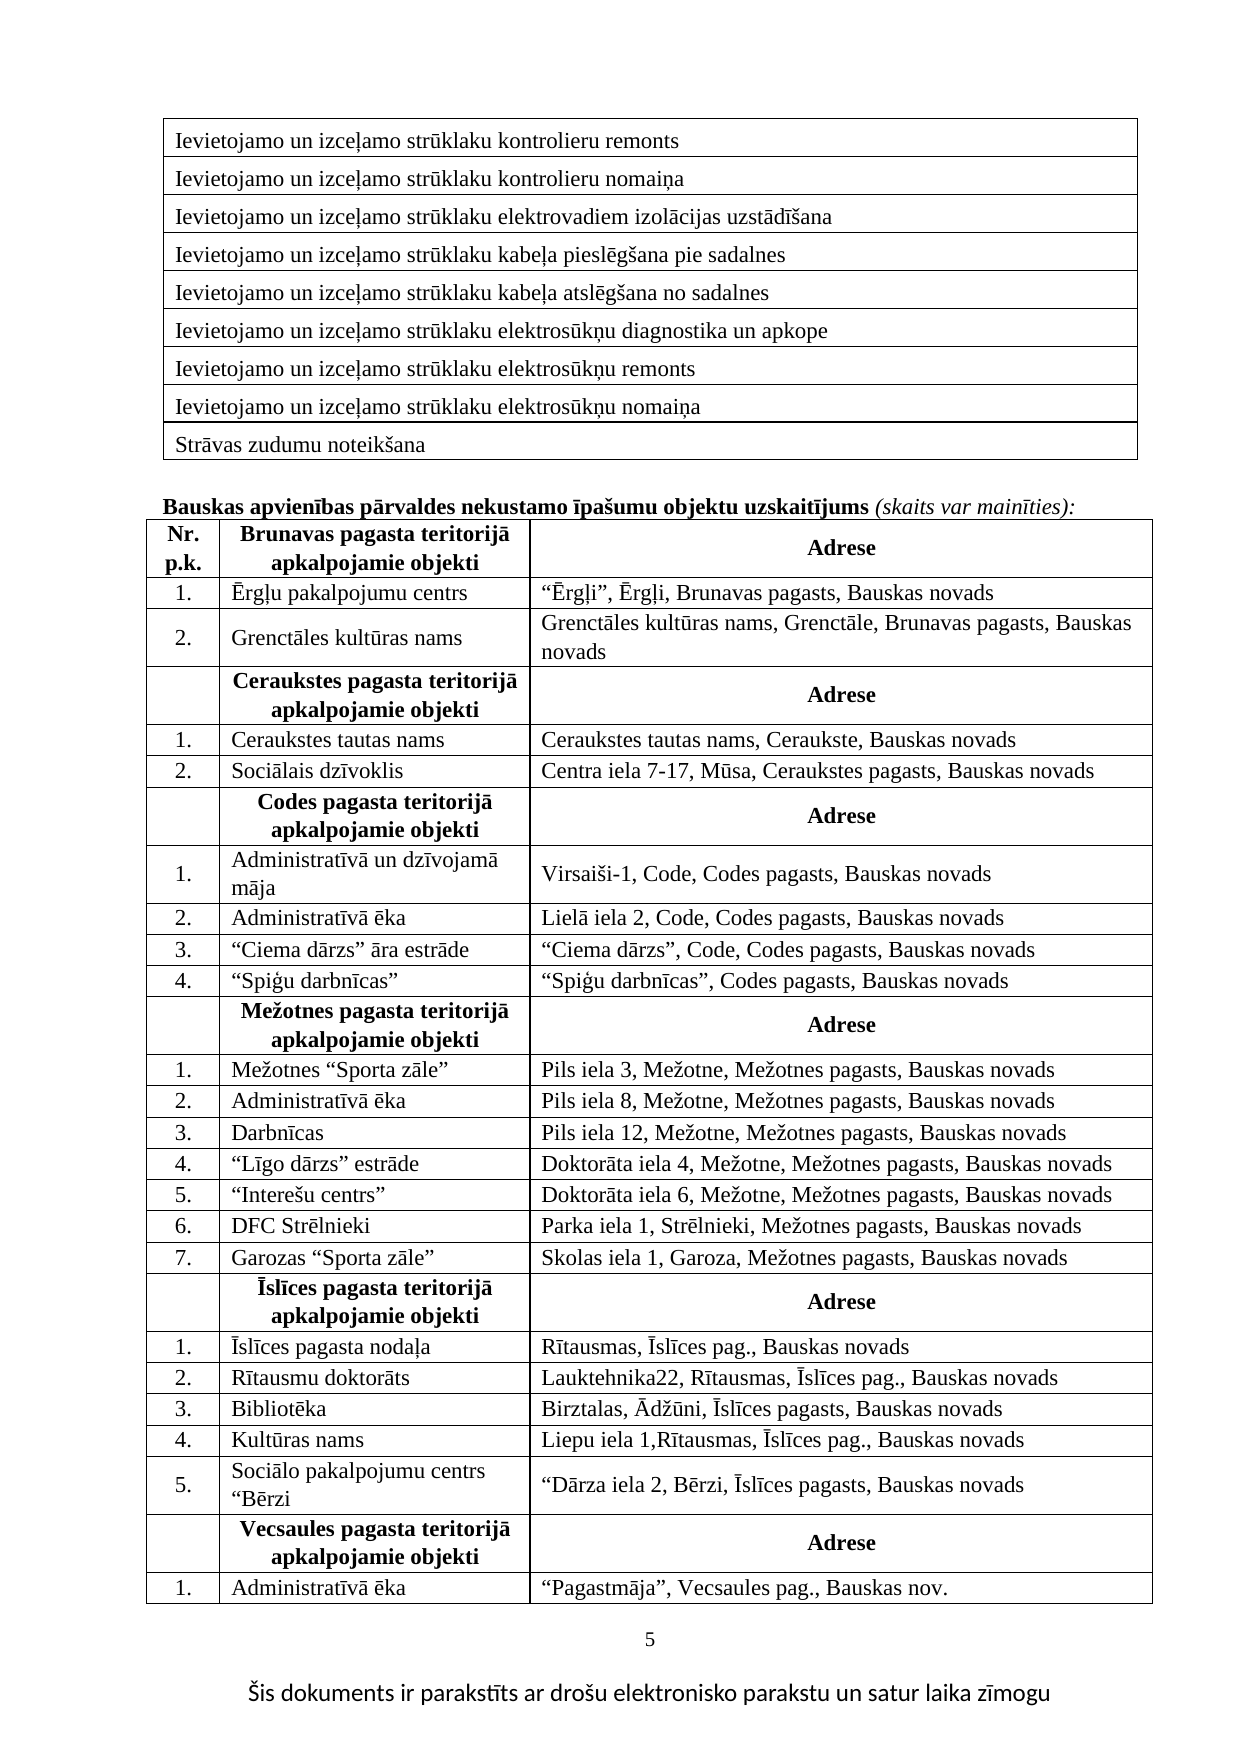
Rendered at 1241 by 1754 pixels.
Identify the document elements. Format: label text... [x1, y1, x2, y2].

table_cell Rītausmas, Īslīces pag., Bauskas novads [531, 1332, 1152, 1362]
table_cell “Interešu centrs” [220, 1180, 529, 1210]
table_cell 1. [147, 1332, 219, 1362]
table_cell Lauktehnika22, Rītausmas, Īslīces pag., Bauskas novads [531, 1363, 1152, 1393]
table_cell Sociālo pakalpojumu centrs “Bērzi [220, 1457, 529, 1514]
table_cell 3. [147, 1394, 219, 1424]
table_cell [147, 667, 219, 724]
table_cell Ievietojamo un izceļamo strūklaku elektrosūkņu nomaiņa [164, 385, 1137, 421]
table_cell Adrese [531, 1515, 1152, 1572]
table_cell Codes pagasta teritorijā apkalpojamie objekti [220, 788, 529, 844]
table_cell Bibliotēka [220, 1394, 529, 1424]
table_cell Grenctāles kultūras nams, Grenctāle, Brunavas pagasts, Bauskas novads [531, 609, 1152, 666]
table_cell [147, 1515, 219, 1572]
table_cell Administratīvā ēka [220, 1086, 529, 1117]
table_cell “Spiģu darbnīcas”, Codes pagasts, Bauskas novads [531, 966, 1152, 996]
table_cell Adrese [531, 1274, 1152, 1331]
table_cell 1. [147, 1055, 219, 1085]
table_cell Grenctāles kultūras nams [220, 609, 529, 666]
table_cell “Ciema dārzs” āra estrāde [220, 935, 529, 965]
table_cell 5. [147, 1180, 219, 1210]
table_header Adrese [531, 520, 1152, 577]
table_cell Garozas “Sporta zāle” [220, 1243, 529, 1273]
table_cell 4. [147, 966, 219, 996]
table_cell Ievietojamo un izceļamo strūklaku kabeļa pieslēgšana pie sadalnes [164, 233, 1137, 270]
table_cell Administratīvā ēka [220, 904, 529, 934]
table_header Nr. p.k. [147, 520, 219, 577]
table_cell [147, 788, 219, 844]
table_cell 6. [147, 1211, 219, 1242]
table_cell Skolas iela 1, Garoza, Mežotnes pagasts, Bauskas novads [531, 1243, 1152, 1273]
table_cell Īslīces pagasta teritorijā apkalpojamie objekti [220, 1274, 529, 1331]
table_cell Kultūras nams [220, 1426, 529, 1456]
table_cell Sociālais dzīvoklis [220, 756, 529, 787]
table_cell Administratīvā ēka [220, 1573, 529, 1603]
table_cell “Pagastmāja”, Vecsaules pag., Bauskas nov. [531, 1573, 1152, 1603]
table_cell Virsaiši-1, Code, Codes pagasts, Bauskas novads [531, 846, 1152, 902]
table_cell Liepu iela 1,Rītausmas, Īslīces pag., Bauskas novads [531, 1426, 1152, 1456]
table_cell 2. [147, 756, 219, 787]
table_cell Ievietojamo un izceļamo strūklaku kontrolieru remonts [164, 119, 1137, 156]
table_cell 3. [147, 1118, 219, 1148]
table_cell Birztalas, Ādžūni, Īslīces pagasts, Bauskas novads [531, 1394, 1152, 1424]
table_cell DFC Strēlnieki [220, 1211, 529, 1242]
table_cell 4. [147, 1149, 219, 1179]
table_cell 1. [147, 1573, 219, 1603]
table_cell Ievietojamo un izceļamo strūklaku elektrosūkņu diagnostika un apkope [164, 309, 1137, 346]
table_cell 7. [147, 1243, 219, 1273]
table_cell Pils iela 12, Mežotne, Mežotnes pagasts, Bauskas novads [531, 1118, 1152, 1148]
table_cell Doktorāta iela 6, Mežotne, Mežotnes pagasts, Bauskas novads [531, 1180, 1152, 1210]
text Bauskas apvienības pārvaldes nekustamo īpašumu objektu uzskaitījums (skaits var mainīties): [162, 493, 1137, 519]
table_cell [147, 997, 219, 1054]
table_cell “Dārza iela 2, Bērzi, Īslīces pagasts, Bauskas novads [531, 1457, 1152, 1514]
table_cell 2. [147, 1086, 219, 1117]
table_cell “Ciema dārzs”, Code, Codes pagasts, Bauskas novads [531, 935, 1152, 965]
table_cell Ievietojamo un izceļamo strūklaku kontrolieru nomaiņa [164, 157, 1137, 194]
table_cell 2. [147, 1363, 219, 1393]
table_cell Doktorāta iela 4, Mežotne, Mežotnes pagasts, Bauskas novads [531, 1149, 1152, 1179]
table_cell Administratīvā un dzīvojamā māja [220, 846, 529, 902]
table_header Brunavas pagasta teritorijā apkalpojamie objekti [220, 520, 529, 577]
table_cell “Spiģu darbnīcas” [220, 966, 529, 996]
table_cell 5. [147, 1457, 219, 1514]
table_cell Centra iela 7-17, Mūsa, Ceraukstes pagasts, Bauskas novads [531, 756, 1152, 787]
table_cell Darbnīcas [220, 1118, 529, 1148]
table_cell Adrese [531, 667, 1152, 724]
table_cell Adrese [531, 788, 1152, 844]
table_cell 2. [147, 904, 219, 934]
table_cell 2. [147, 609, 219, 666]
table_cell “Līgo dārzs” estrāde [220, 1149, 529, 1179]
table_cell Ērgļu pakalpojumu centrs [220, 578, 529, 608]
table_cell Vecsaules pagasta teritorijā apkalpojamie objekti [220, 1515, 529, 1572]
table_cell 4. [147, 1426, 219, 1456]
table_cell 1. [147, 846, 219, 902]
table_cell Ceraukstes tautas nams [220, 725, 529, 755]
table_cell 3. [147, 935, 219, 965]
table_cell Strāvas zudumu noteikšana [164, 423, 1137, 459]
table_cell Rītausmu doktorāts [220, 1363, 529, 1393]
table_cell Pils iela 3, Mežotne, Mežotnes pagasts, Bauskas novads [531, 1055, 1152, 1085]
table_cell Mežotnes pagasta teritorijā apkalpojamie objekti [220, 997, 529, 1054]
table_cell Mežotnes “Sporta zāle” [220, 1055, 529, 1085]
table_cell Lielā iela 2, Code, Codes pagasts, Bauskas novads [531, 904, 1152, 934]
table_cell 1. [147, 578, 219, 608]
table_cell [147, 1274, 219, 1331]
table_cell 1. [147, 725, 219, 755]
table_cell Ievietojamo un izceļamo strūklaku elektrovadiem izolācijas uzstādīšana [164, 195, 1137, 232]
table_cell Ceraukstes pagasta teritorijā apkalpojamie objekti [220, 667, 529, 724]
table_cell Īslīces pagasta nodaļa [220, 1332, 529, 1362]
table_cell Pils iela 8, Mežotne, Mežotnes pagasts, Bauskas novads [531, 1086, 1152, 1117]
table_cell Ievietojamo un izceļamo strūklaku elektrosūkņu remonts [164, 347, 1137, 383]
table_cell “Ērgļi”, Ērgļi, Brunavas pagasts, Bauskas novads [531, 578, 1152, 608]
table_cell Ceraukstes tautas nams, Ceraukste, Bauskas novads [531, 725, 1152, 755]
table_cell Ievietojamo un izceļamo strūklaku kabeļa atslēgšana no sadalnes [164, 271, 1137, 308]
table_cell Parka iela 1, Strēlnieki, Mežotnes pagasts, Bauskas novads [531, 1211, 1152, 1242]
table_cell Adrese [531, 997, 1152, 1054]
